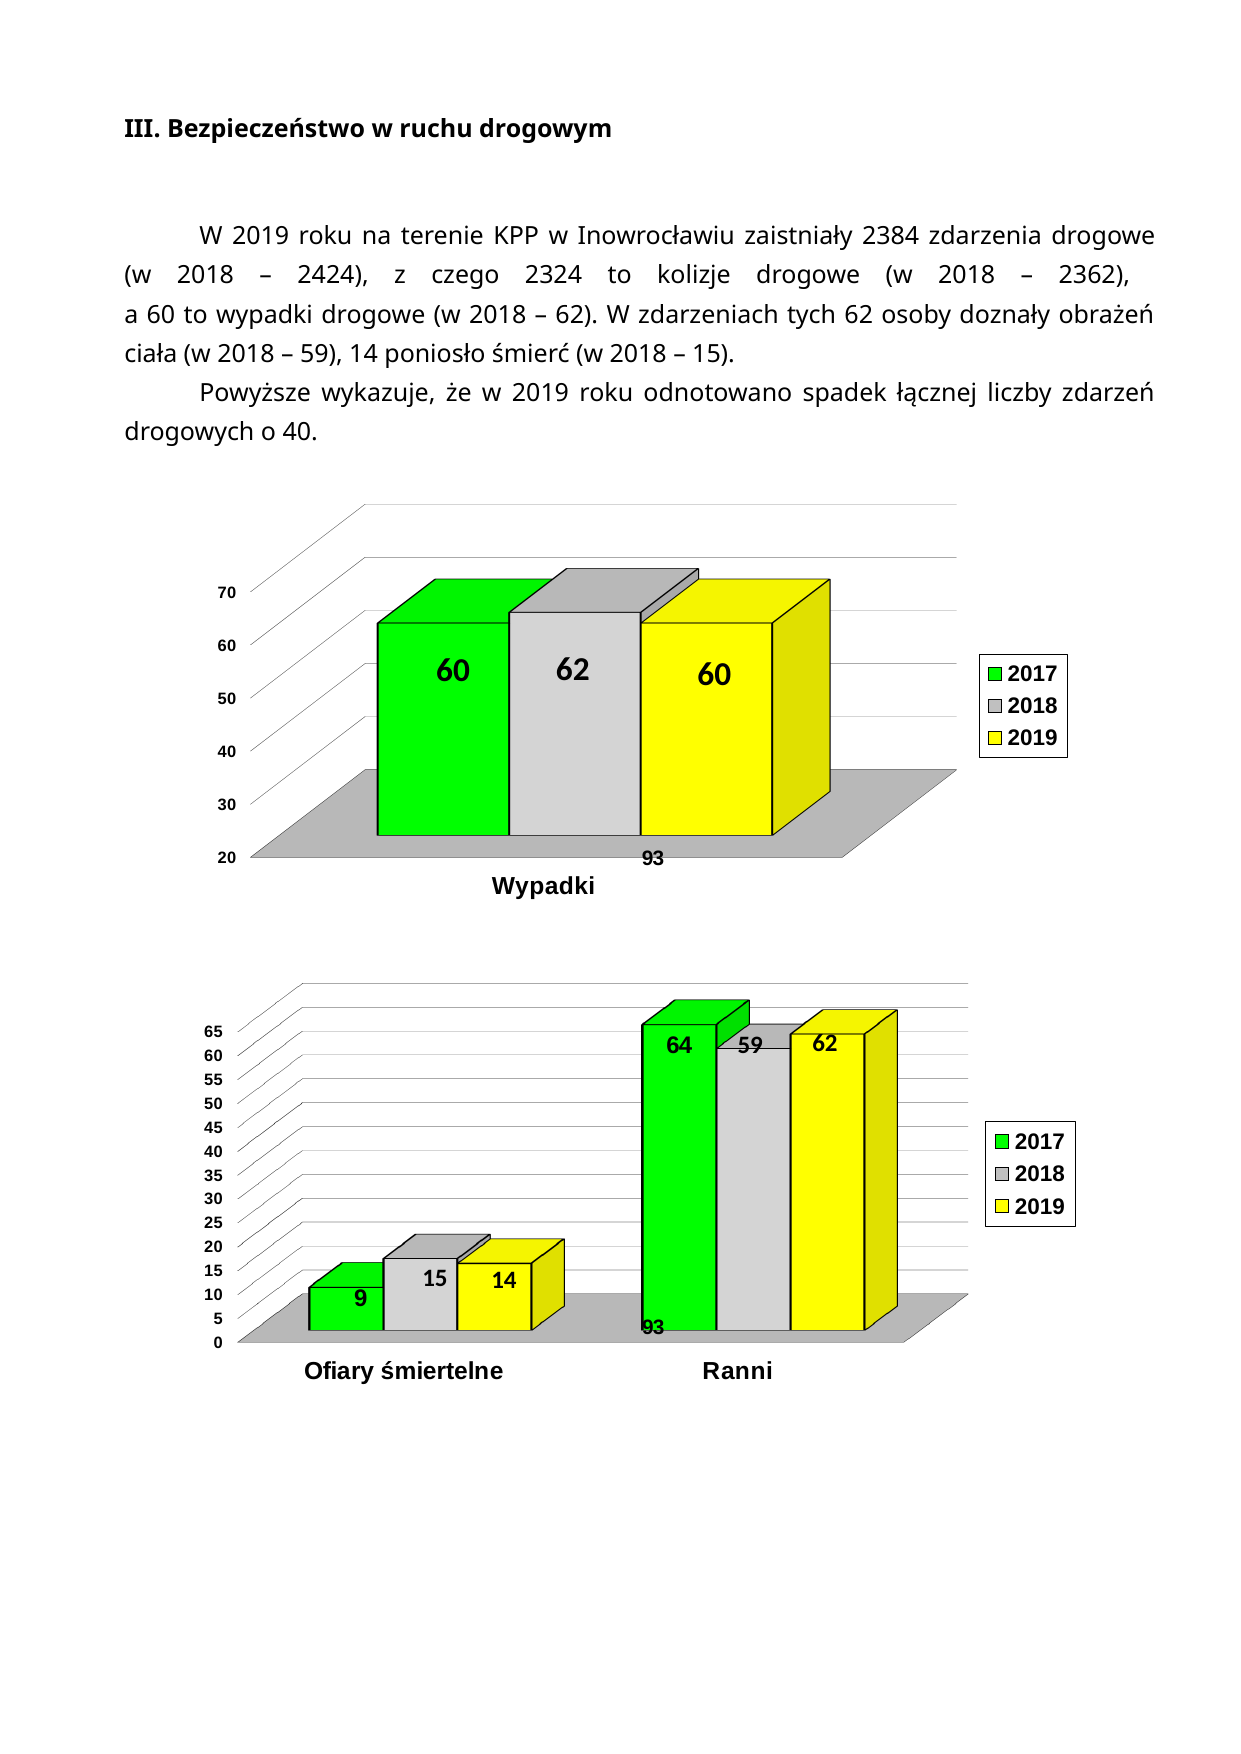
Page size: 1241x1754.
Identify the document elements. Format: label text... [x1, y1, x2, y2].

text III. Bezpieczeństwo w ruchu drogowym [124, 111, 1152, 145]
text Powyższe wykazuje, że w 2019 roku odnotowano spadek łącznej liczby zdarzeń drogowych o 40. [124, 375, 1156, 448]
text W 2019 roku na terenie KPP w Inowrocławiu zaistniały 2384 zdarzenia drogowe (w 2018 – 2424), z czego 2324 to kolizje drogowe (w 2018 – 2362), a 60 to wypadki drogowe (w 2018 – 62). W zdarzeniach tych 62 osoby doznały obrażeń ciała (w 2018 – 59), 14 poniosło śmierć (w 2018 – 15). [124, 218, 1156, 369]
